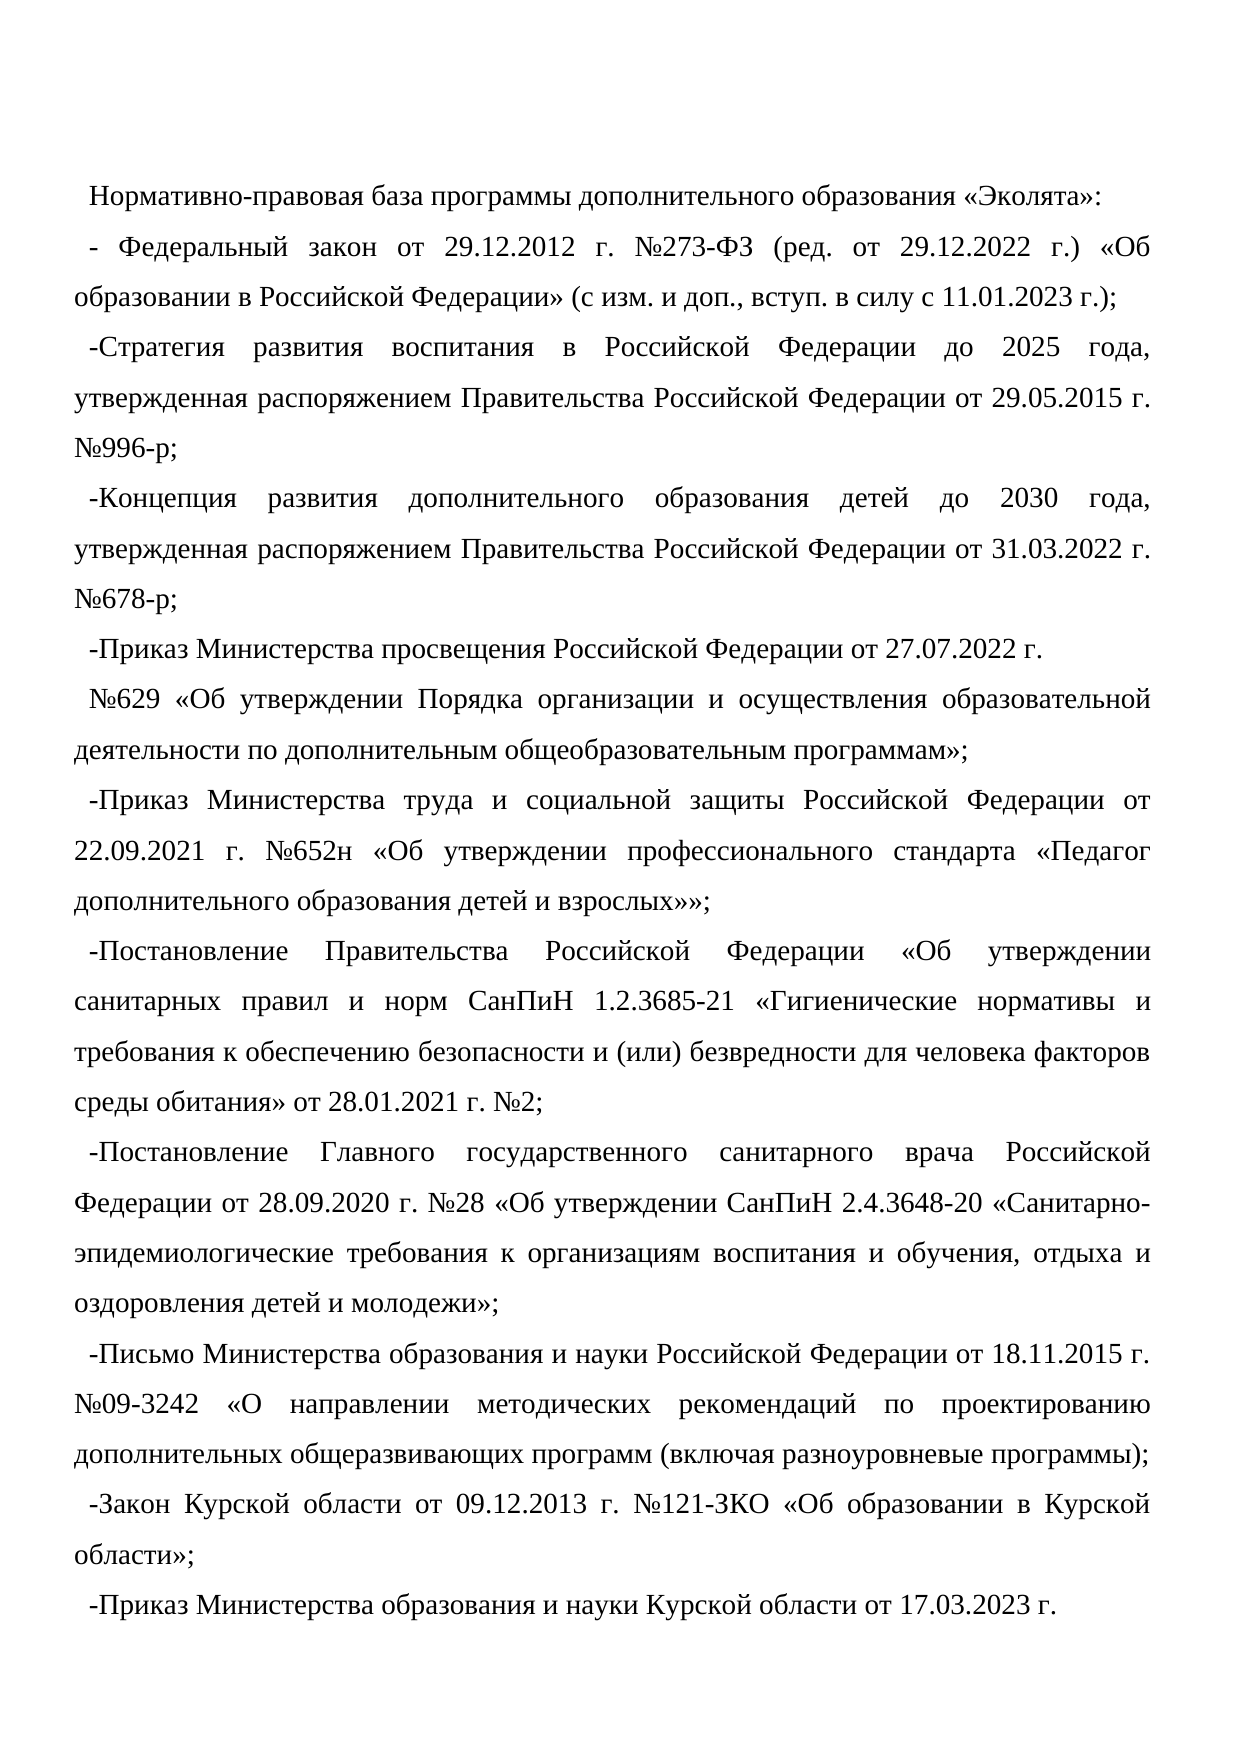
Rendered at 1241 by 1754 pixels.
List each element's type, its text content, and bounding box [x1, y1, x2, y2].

text -Постановление Правительства Российской Федерации «Об утверждении санитарных правил и норм СанПиН 1.2.3685-21 «Гигиенические нормативы и требования к обеспечению безопасности и (или) безвредности для человека факторов среды обитания» от 28.01.2021 г. №2; [74, 933, 1152, 1118]
text -Приказ Министерства труда и социальной защиты Российской Федерации от 22.09.2021 г. №652н «Об утверждении профессионального стандарта «Педагог дополнительного образования детей и взрослых»»; [74, 782, 1152, 916]
text - Федеральный закон от 29.12.2012 г. №273-ФЗ (ред. от 29.12.2022 г.) «Об образовании в Российской Федерации» (с изм. и доп., вступ. в силу с 11.01.2023 г.); [74, 229, 1152, 313]
text -Приказ Министерства просвещения Российской Федерации от 27.07.2022 г. [74, 631, 1152, 665]
text Нормативно-правовая база программы дополнительного образования «Эколята»: [74, 178, 1152, 212]
text -Концепция развития дополнительного образования детей до 2030 года, утвержденная распоряжением Правительства Российской Федерации от 31.03.2022 г. №678-р; [74, 480, 1152, 614]
text -Закон Курской области от 09.12.2013 г. №121-ЗКО «Об образовании в Курской области»; [74, 1487, 1152, 1571]
text -Письмо Министерства образования и науки Российской Федерации от 18.11.2015 г. №09-3242 «О направлении методических рекомендаций по проектированию дополнительных общеразвивающих программ (включая разноуровневые программы); [74, 1336, 1152, 1470]
text -Стратегия развития воспитания в Российской Федерации до 2025 года, утвержденная распоряжением Правительства Российской Федерации от 29.05.2015 г. №996-р; [74, 329, 1152, 464]
text -Приказ Министерства образования и науки Курской области от 17.03.2023 г. [74, 1587, 1152, 1621]
text №629 «Об утверждении Порядка организации и осуществления образовательной деятельности по дополнительным общеобразовательным программам»; [74, 682, 1152, 766]
text -Постановление Главного государственного санитарного врача Российской Федерации от 28.09.2020 г. №28 «Об утверждении СанПиН 2.4.3648-20 «Санитарно- эпидемиологические требования к организациям воспитания и обучения, отдыха и оздоровления детей и молодежи»; [74, 1134, 1152, 1319]
